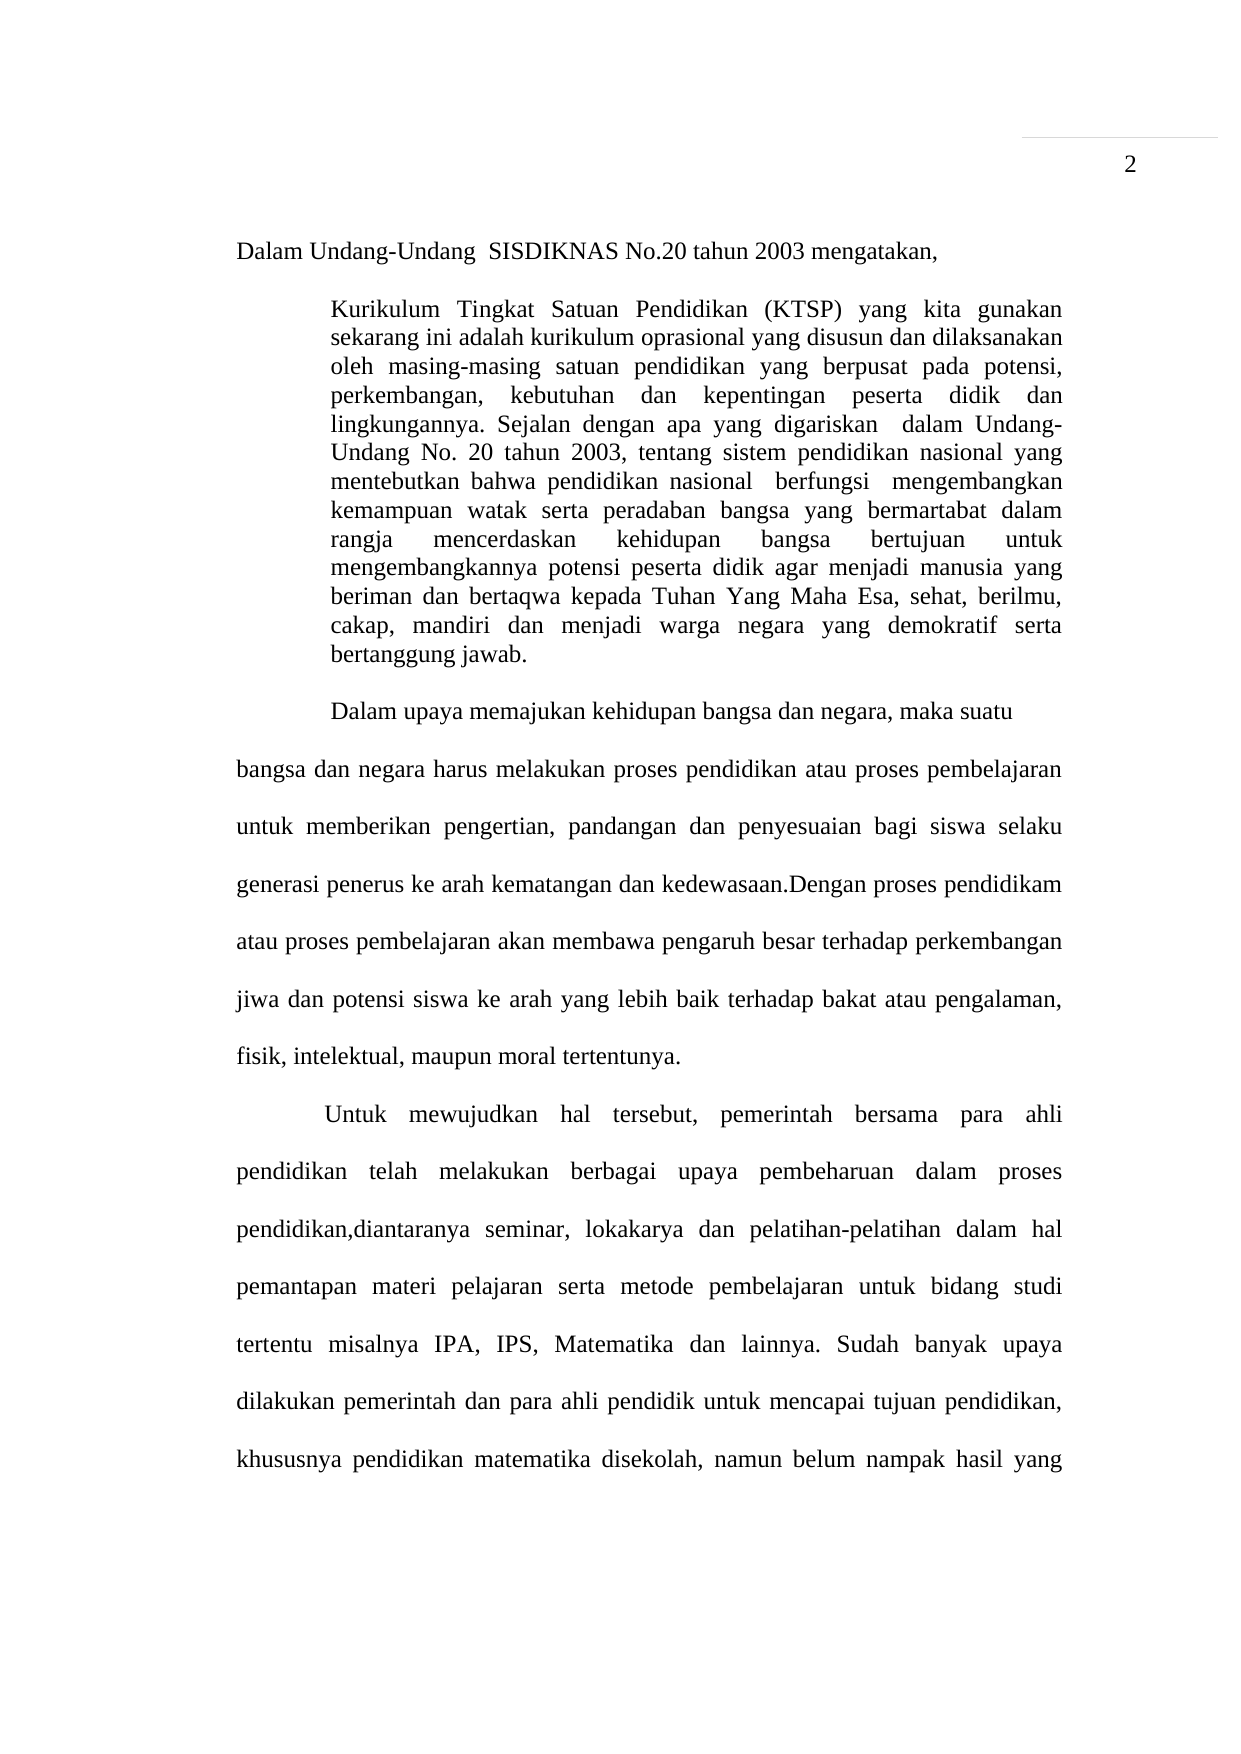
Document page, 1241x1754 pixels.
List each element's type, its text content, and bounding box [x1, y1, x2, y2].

text bangsa dan negara harus melakukan proses pendidikan atau proses pembelajaran untuk memberikan pengertian, pandangan dan penyesuaian bagi siswa selaku generasi penerus ke arah kematangan dan kedewasaan.Dengan proses pendidikam atau proses pembelajaran akan membawa pengaruh besar terhadap perkembangan jiwa dan potensi siswa ke arah yang lebih baik terhadap bakat atau pengalaman, fisik, intelektual, maupun moral tertentunya. [236, 754, 1063, 1070]
text Dalam Undang-Undang SISDIKNAS No.20 tahun 2003 mengatakan, [236, 236, 1063, 265]
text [236, 1099, 1063, 1472]
text Kurikulum Tingkat Satuan Pendidikan (KTSP) yang kita gunakan sekarang ini adalah kurikulum oprasional yang disusun dan dilaksanakan oleh masing-masing satuan pendidikan yang berpusat pada potensi, perkembangan, kebutuhan dan kepentingan peserta didik dan lingkungannya. Sejalan dengan apa yang digariskan dalam Undang-Undang No. 20 tahun 2003, tentang sistem pendidikan nasional yang mentebutkan bahwa pendidikan nasional berfungsi mengembangkan kemampuan watak serta peradaban bangsa yang bermartabat dalam rangja mencerdaskan kehidupan bangsa bertujuan untuk mengembangkannya potensi peserta didik agar menjadi manusia yang beriman dan bertaqwa kepada Tuhan Yang Maha Esa, sehat, berilmu, cakap, mandiri dan menjadi warga negara yang demokratif serta bertanggung jawab. [330, 294, 1063, 667]
text Dalam upaya memajukan kehidupan bangsa dan negara, maka suatu [311, 696, 1063, 725]
